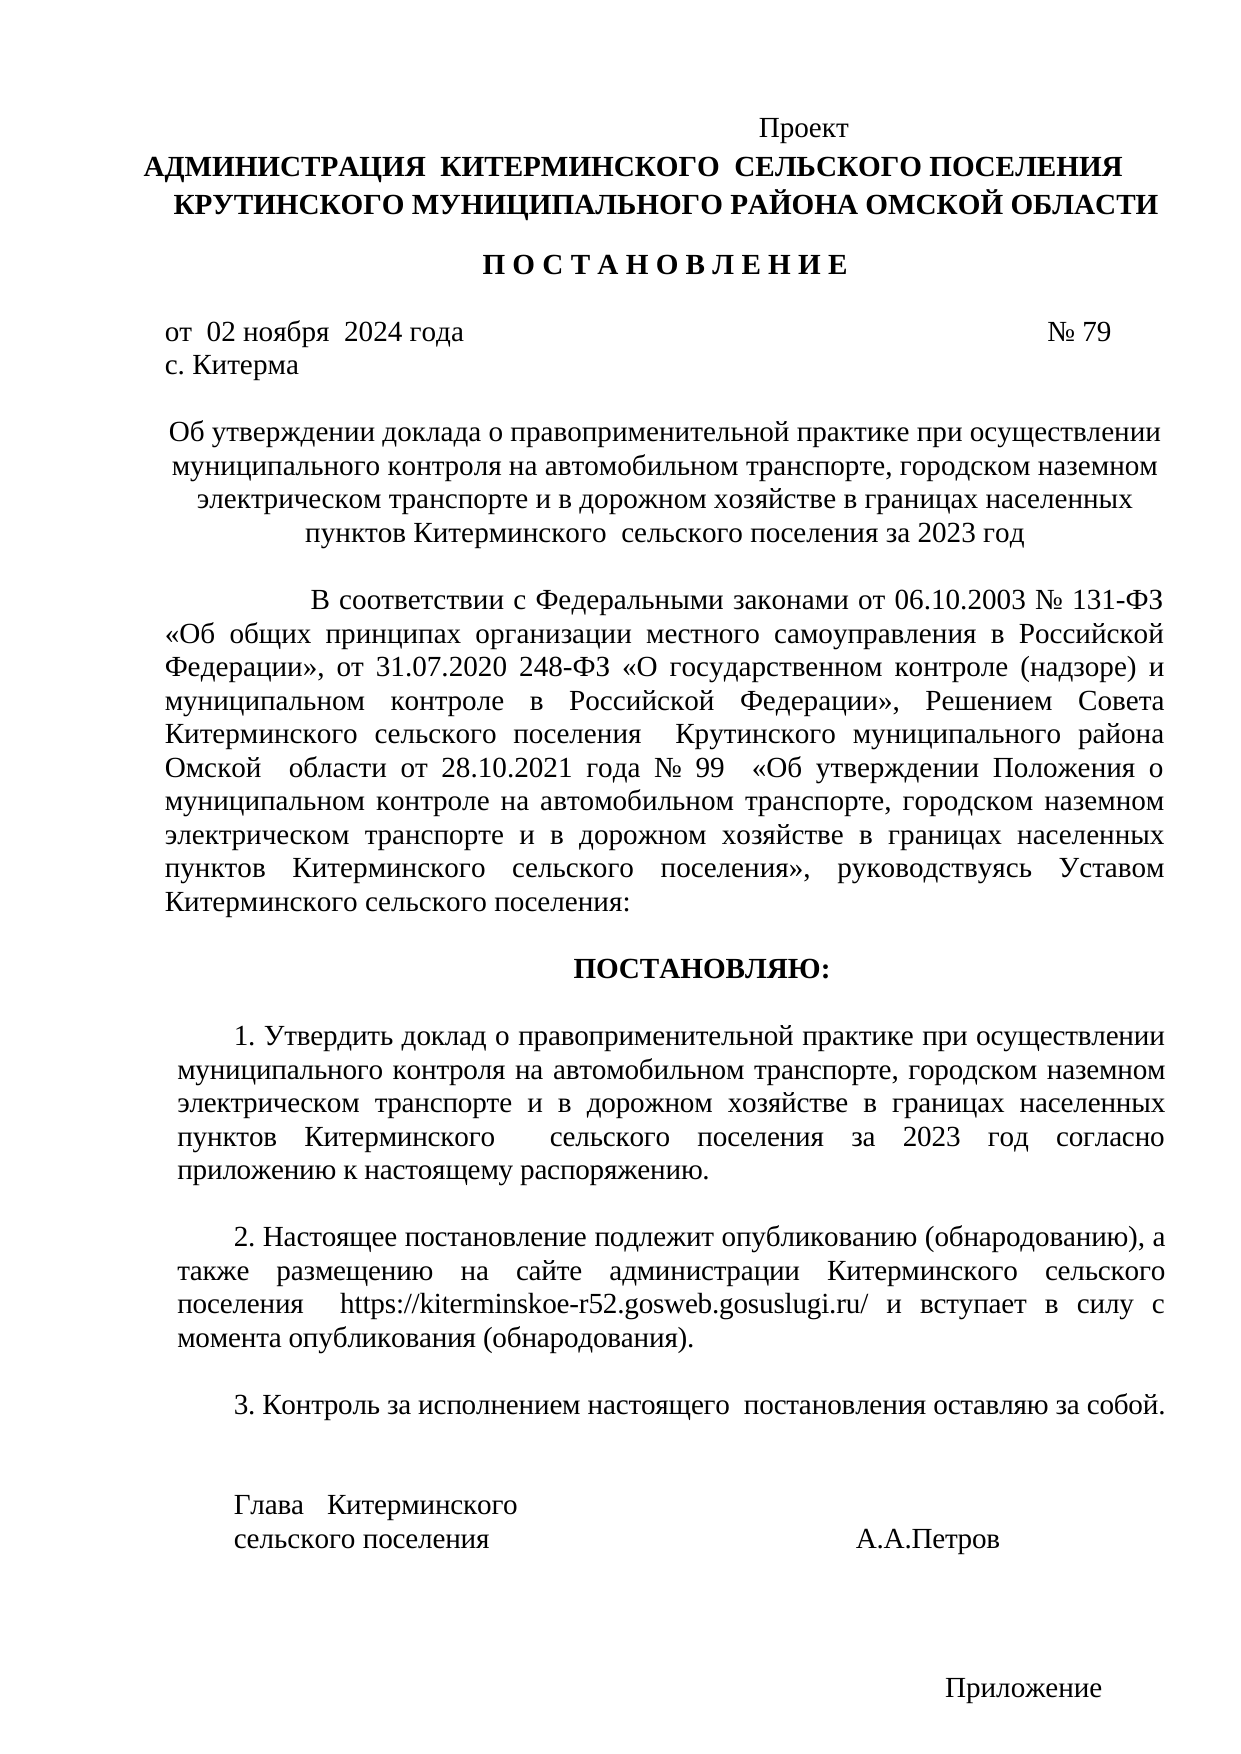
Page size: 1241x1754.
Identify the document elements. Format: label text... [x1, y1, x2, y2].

text 1. Утвердить доклад о правоприменительной практике при осуществлении муниципального контроля на автомобильном транспорте, городском наземном электрическом транспорте и в дорожном хозяйстве в границах населенных пунктов Китерминского сельского поселения за 2023 год согласно приложению к настоящему распоряжению. [177, 1018, 1165, 1186]
text Глава Китерминского [233, 1488, 1165, 1521]
text П О С Т А Н О В Л Е Н И Е [108, 247, 1165, 280]
text Приложение [164, 1670, 1165, 1703]
text ПОСТАНОВЛЯЮ: [164, 951, 1165, 985]
text 3. Контроль за исполнением настоящего постановления оставляю за собой. [177, 1387, 1165, 1421]
text Проект АДМИНИСТРАЦИЯ КИТЕРМИНСКОГО СЕЛЬСКОГО ПОСЕЛЕНИЯ КРУТИНСКОГО МУНИЦИПАЛЬНОГО РАЙОНА ОМСКОЙ ОБЛАСТИ [108, 110, 1165, 221]
text 2. Настоящее постановление подлежит опубликованию (обнародованию), а также размещению на сайте администрации Китерминского сельского поселения https://kiterminskoe-r52.gosweb.gosuslugi.ru/ и вступает в силу с момента опубликования (обнародования). [177, 1219, 1165, 1354]
text Об утверждении доклада о правоприменительной практике при осуществлении муниципального контроля на автомобильном транспорте, городском наземном электрическом транспорте и в дорожном хозяйстве в границах населенных пунктов Китерминского сельского поселения за 2023 год [164, 414, 1165, 549]
text В соответствии с Федеральными законами от 06.10.2003 № 131-ФЗ «Об общих принципах организации местного самоуправления в Российской Федерации», от 31.07.2020 248-ФЗ «О государственном контроле (надзоре) и муниципальном контроле в Российской Федерации», Решением Совета Китерминского сельского поселения Крутинского муниципального района Омской области от 28.10.2021 года № 99 «Об утверждении Положения о муниципальном контроле на автомобильном транспорте, городском наземном электрическом транспорте и в дорожном хозяйстве в границах населенных пунктов Китерминского сельского поселения», руководствуясь Уставом Китерминского сельского поселения: [164, 582, 1165, 918]
text от 02 ноября 2024 года № 79 [164, 314, 1165, 347]
text сельского поселения А.А.Петров [233, 1521, 1165, 1555]
text с. Китерма [164, 347, 1165, 381]
